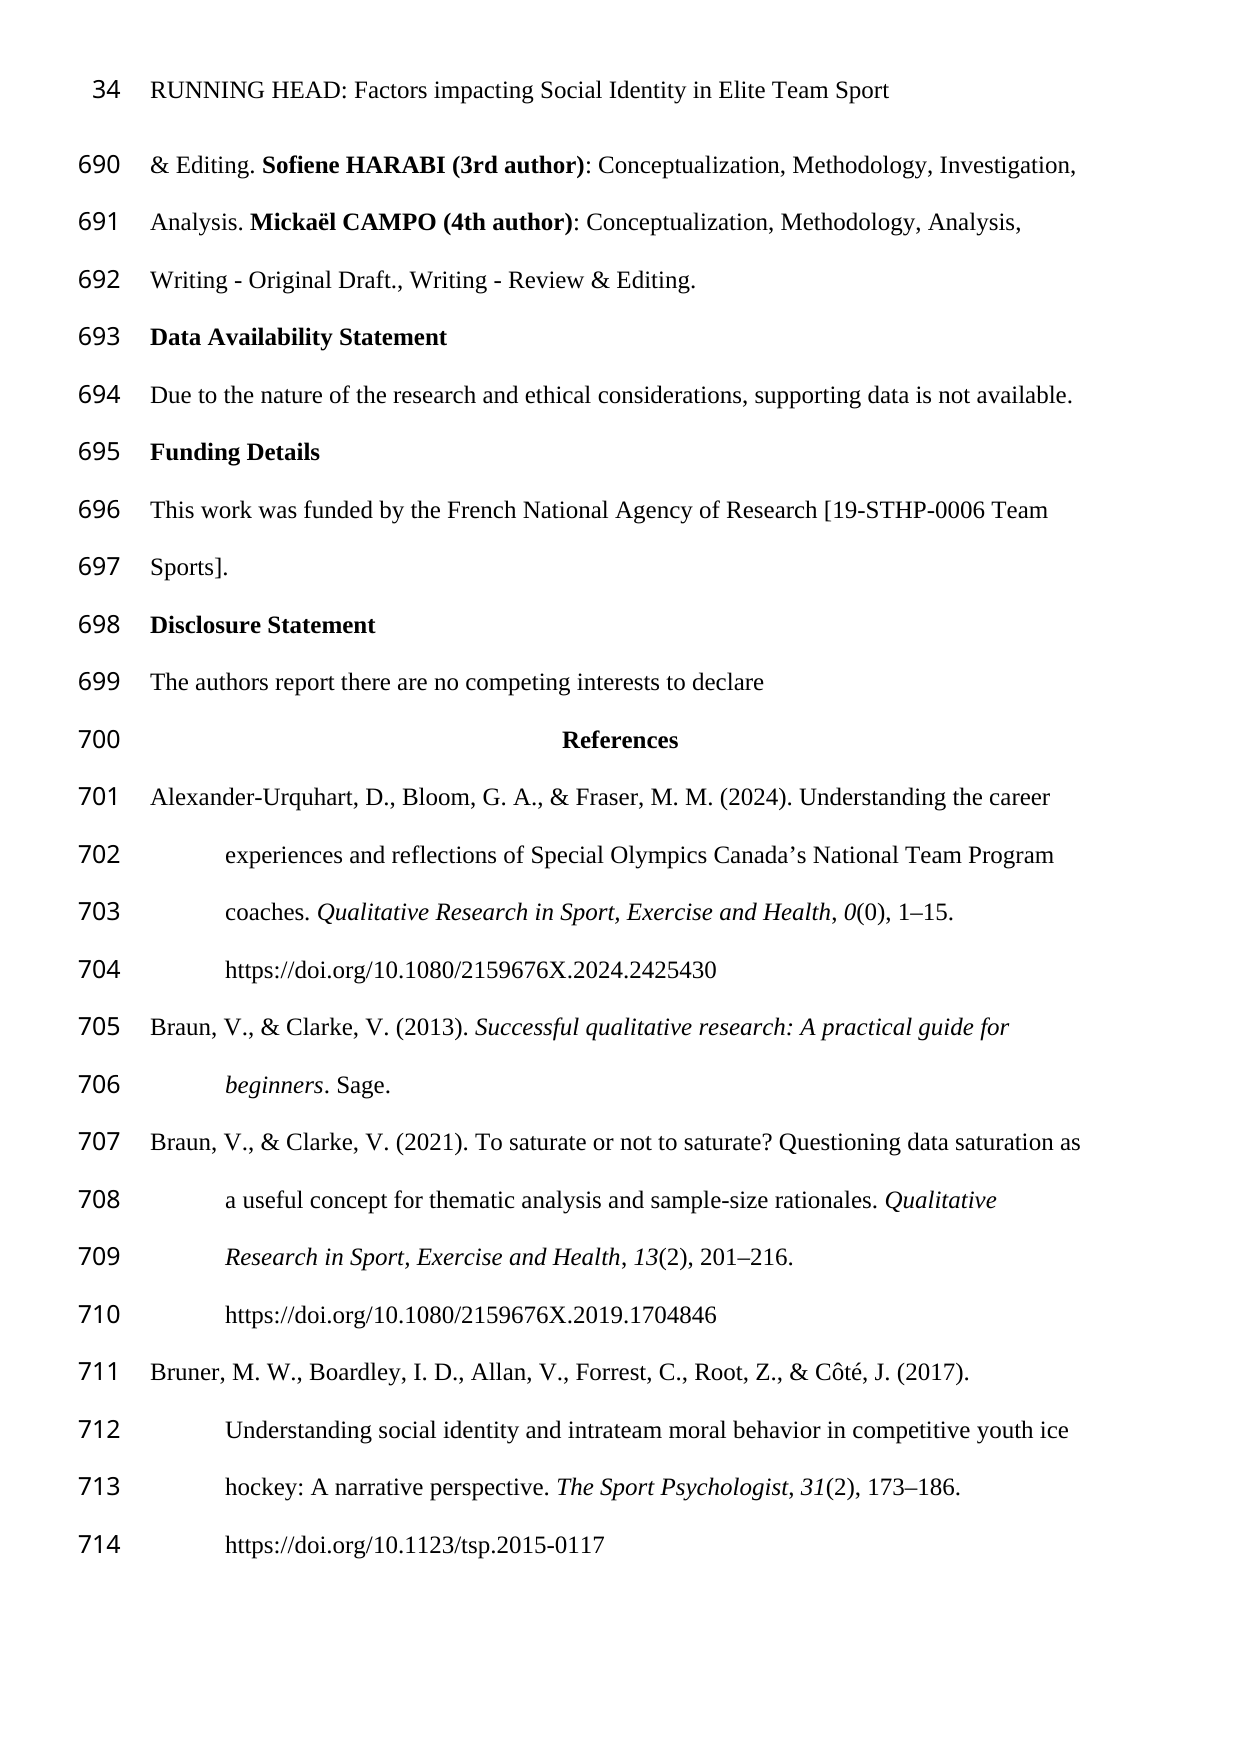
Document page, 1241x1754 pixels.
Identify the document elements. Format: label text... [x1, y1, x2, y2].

text Braun, V., & Clarke, V. (2013). Successful qualitative research: A practical guide for beginners. Sage. [150, 1012, 1090, 1099]
text The authors report there are no competing interests to declare [150, 667, 1090, 696]
text Bruner, M. W., Boardley, I. D., Allan, V., Forrest, C., Root, Z., & Côté, J. (2017). Understanding social identity and intrateam moral behavior in competitive youth ice hockey: A narrative perspective. The Sport Psychologist, 31(2), 173–186. https://doi.org/10.1123/tsp.2015-0117 [150, 1357, 1090, 1559]
text Funding Details [150, 437, 1090, 466]
text Braun, V., & Clarke, V. (2021). To saturate or not to saturate? Questioning data saturation as a useful concept for thematic analysis and sample-size rationales. Qualitative Research in Sport, Exercise and Health, 13(2), 201–216. https://doi.org/10.1080/2159676X.2019.1704846 [150, 1127, 1090, 1329]
text Due to the nature of the research and ethical considerations, supporting data is not available. [150, 380, 1090, 409]
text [150, 150, 1090, 294]
text Disclosure Statement [150, 610, 1090, 639]
text Data Availability Statement [150, 322, 1090, 351]
text Alexander-Urquhart, D., Bloom, G. A., & Fraser, M. M. (2024). Understanding the career experiences and reflections of Special Olympics Canada’s National Team Program coaches. Qualitative Research in Sport, Exercise and Health, 0(0), 1–15. https://doi.org/10.1080/2159676X.2024.2425430 [150, 782, 1090, 984]
text References [150, 725, 1090, 754]
text This work was funded by the French National Agency of Research [19-STHP-0006 Team Sports]. [150, 495, 1090, 581]
